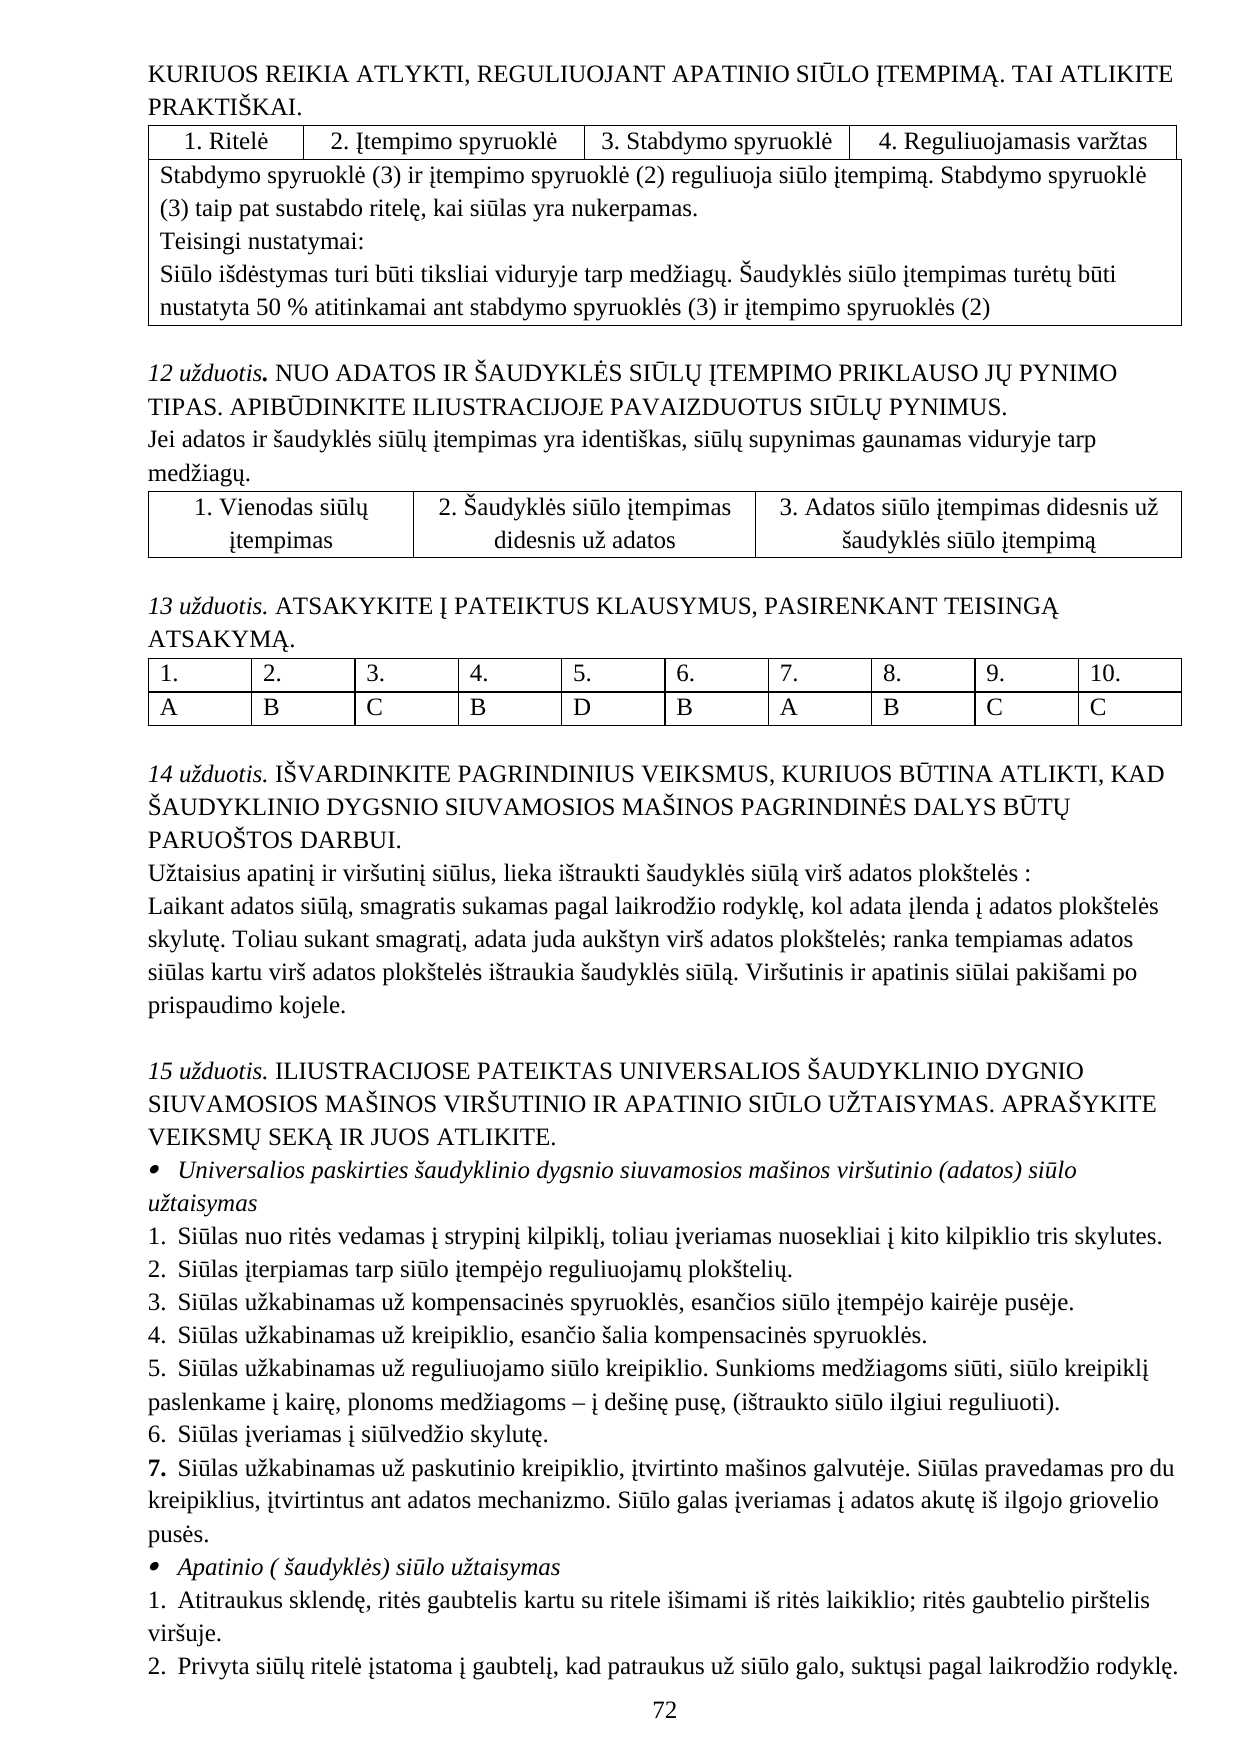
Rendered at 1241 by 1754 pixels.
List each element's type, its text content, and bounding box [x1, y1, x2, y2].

list Siūlas įveriamas į siūlvedžio skylutę. [148, 1419, 1181, 1448]
text Užtaisius apatinį ir viršutinį siūlus, lieka ištraukti šaudyklės siūlą virš adatos plokštelės : [148, 858, 1181, 887]
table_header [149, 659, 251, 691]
list Privyta siūlų ritelė įstatoma į gaubtelį, kad patraukus už siūlo galo, suktųsi pagal laikrodžio rodyklę. [148, 1651, 1181, 1679]
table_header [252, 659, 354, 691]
text 15 užduotis. ILIUSTRACIJOSE PATEIKTAS UNIVERSALIOS ŠAUDYKLINIO DYGNIO SIUVAMOSIOS MAŠINOS VIRŠUTINIO IR APATINIO SIŪLO UŽTAISYMAS. APRAŠYKITE VEIKSMŲ SEKĄ IR JUOS ATLIKITE. [148, 1056, 1181, 1151]
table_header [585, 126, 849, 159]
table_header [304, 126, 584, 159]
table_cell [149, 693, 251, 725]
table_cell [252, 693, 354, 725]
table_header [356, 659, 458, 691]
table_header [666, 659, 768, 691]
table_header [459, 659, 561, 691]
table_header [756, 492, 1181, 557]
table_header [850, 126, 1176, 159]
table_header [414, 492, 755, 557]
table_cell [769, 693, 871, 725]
list Siūlas įterpiamas tarp siūlo įtempėjo reguliuojamų plokštelių. [148, 1254, 1181, 1283]
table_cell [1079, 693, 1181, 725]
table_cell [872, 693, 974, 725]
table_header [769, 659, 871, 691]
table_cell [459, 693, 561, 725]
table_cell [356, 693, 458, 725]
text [148, 59, 1181, 121]
list Atitraukus sklendę, ritės gaubtelis kartu su ritele išimami iš ritės laikiklio; ritės gaubtelio pirštelis viršuje. [148, 1585, 1181, 1646]
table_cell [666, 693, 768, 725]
list Siūlas nuo ritės vedamas į strypinį kilpiklį, toliau įveriamas nuosekliai į kito kilpiklio tris skylutes. [148, 1221, 1181, 1250]
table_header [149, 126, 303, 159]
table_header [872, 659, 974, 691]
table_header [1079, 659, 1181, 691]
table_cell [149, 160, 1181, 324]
list Siūlas užkabinamas už paskutinio kreipiklio, įtvirtinto mašinos galvutėje. Siūlas pravedamas pro du kreipiklius, įtvirtintus ant adatos mechanizmo. Siūlo galas įveriamas į adatos akutę iš ilgojo griovelio pusės. [148, 1453, 1181, 1547]
list Siūlas užkabinamas už reguliuojamo siūlo kreipiklio. Sunkioms medžiagoms siūti, siūlo kreipiklį paslenkame į kairę, plonoms medžiagoms – į dešinę pusę, (ištraukto siūlo ilgiui reguliuoti). [148, 1353, 1181, 1415]
text 12 užduotis. NUO ADATOS IR ŠAUDYKLĖS SIŪLŲ ĮTEMPIMO PRIKLAUSO JŲ PYNIMO TIPAS. APIBŪDINKITE ILIUSTRACIJOJE PAVAIZDUOTUS SIŪLŲ PYNIMUS. [148, 358, 1181, 420]
list Apatinio ( šaudyklės) siūlo užtaisymas [148, 1552, 1181, 1580]
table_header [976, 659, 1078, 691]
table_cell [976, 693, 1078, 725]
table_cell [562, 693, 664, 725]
text 13 užduotis. ATSAKYKITE Į PATEIKTUS KLAUSYMUS, PASIRENKANT TEISINGĄ ATSAKYMĄ. [148, 591, 1181, 653]
list Siūlas užkabinamas už kreipiklio, esančio šalia kompensacinės spyruoklės. [148, 1321, 1181, 1349]
subtitle Jei adatos ir šaudyklės siūlų įtempimas yra identiškas, siūlų supynimas gaunamas viduryje tarp medžiagų. [148, 424, 1181, 486]
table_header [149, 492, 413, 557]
text 14 užduotis. IŠVARDINKITE PAGRINDINIUS VEIKSMUS, KURIUOS BŪTINA ATLIKTI, KAD ŠAUDYKLINIO DYGSNIO SIUVAMOSIOS MAŠINOS PAGRINDINĖS DALYS BŪTŲ PARUOŠTOS DARBUI. [148, 759, 1181, 854]
list Universalios paskirties šaudyklinio dygsnio siuvamosios mašinos viršutinio (adatos) siūlo užtaisymas [148, 1155, 1181, 1217]
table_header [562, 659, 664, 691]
text Laikant adatos siūlą, smagratis sukamas pagal laikrodžio rodyklę, kol adata įlenda į adatos plokštelės skylutę. Toliau sukant smagratį, adata juda aukštyn virš adatos plokštelės; ranka tempiamas adatos siūlas kartu virš adatos plokštelės ištraukia šaudyklės siūlą. Viršutinis ir apatinis siūlai pakišami po prispaudimo kojele. [148, 891, 1181, 1019]
list Siūlas užkabinamas už kompensacinės spyruoklės, esančios siūlo įtempėjo kairėje pusėje. [148, 1287, 1181, 1316]
